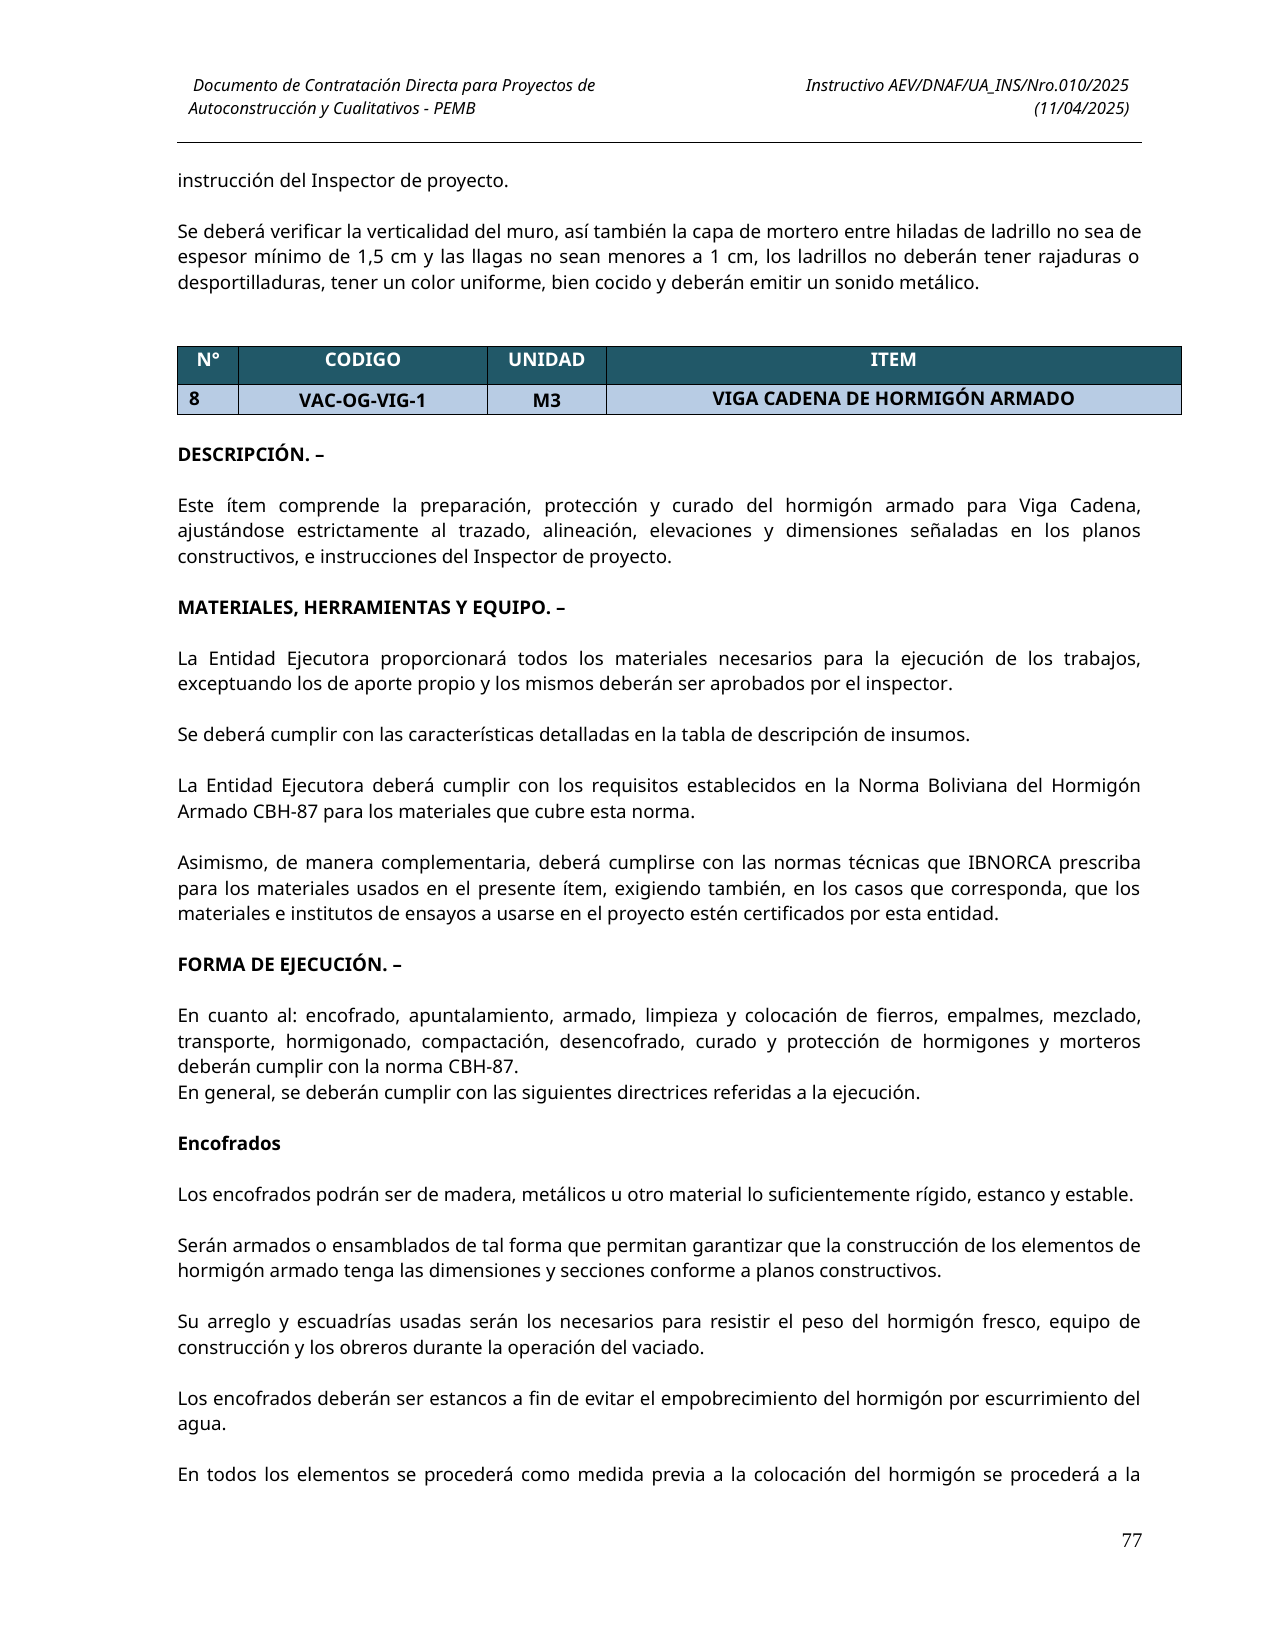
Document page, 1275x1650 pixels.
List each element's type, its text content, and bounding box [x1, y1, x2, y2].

text Los encofrados deberán ser estancos a fin de evitar el empobrecimiento del hormigón por escurrimiento del agua. [177, 1385, 1142, 1436]
text En general, se deberán cumplir con las siguientes directrices referidas a la ejecución. [177, 1079, 1142, 1104]
text Se deberá verificar la verticalidad del muro, así también la capa de mortero entre hiladas de ladrillo no sea de espesor mínimo de 1,5 cm y las llagas no sean menores a 1 cm, los ladrillos no deberán tener rajaduras o desportilladuras, tener un color uniforme, bien cocido y deberán emitir un sonido metálico. [177, 218, 1142, 295]
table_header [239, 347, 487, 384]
text Los encofrados podrán ser de madera, metálicos u otro material lo suficientemente rígido, estanco y estable. [177, 1181, 1142, 1207]
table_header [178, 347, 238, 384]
text La Entidad Ejecutora proporcionará todos los materiales necesarios para la ejecución de los trabajos, exceptuando los de aporte propio y los mismos deberán ser aprobados por el inspector. [177, 645, 1142, 696]
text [177, 167, 1142, 193]
text Encofrados [177, 1130, 1142, 1156]
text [177, 1462, 1142, 1487]
text Serán armados o ensamblados de tal forma que permitan garantizar que la construcción de los elementos de hormigón armado tenga las dimensiones y secciones conforme a planos constructivos. [177, 1232, 1142, 1283]
text FORMA DE EJECUCIÓN. – [177, 951, 1142, 977]
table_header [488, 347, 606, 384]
text En cuanto al: encofrado, apuntalamiento, armado, limpieza y colocación de fierros, empalmes, mezclado, transporte, hormigonado, compactación, desencofrado, curado y protección de hormigones y morteros deberán cumplir con la norma CBH-87. [177, 1002, 1142, 1079]
text Su arreglo y escuadrías usadas serán los necesarios para resistir el peso del hormigón fresco, equipo de construcción y los obreros durante la operación del vaciado. [177, 1309, 1142, 1360]
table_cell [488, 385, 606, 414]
text Se deberá cumplir con las características detalladas en la tabla de descripción de insumos. [177, 722, 1142, 747]
text Asimismo, de manera complementaria, deberá cumplirse con las normas técnicas que IBNORCA prescriba para los materiales usados en el presente ítem, exigiendo también, en los casos que corresponda, que los materiales e institutos de ensayos a usarse en el proyecto estén certificados por esta entidad. [177, 849, 1142, 926]
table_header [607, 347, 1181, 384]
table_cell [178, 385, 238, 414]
text Este ítem comprende la preparación, protección y curado del hormigón armado para Viga Cadena, ajustándose estrictamente al trazado, alineación, elevaciones y dimensiones señaladas en los planos constructivos, e instrucciones del Inspector de proyecto. [177, 492, 1142, 568]
text La Entidad Ejecutora deberá cumplir con los requisitos establecidos en la Norma Boliviana del Hormigón Armado CBH-87 para los materiales que cubre esta norma. [177, 773, 1142, 824]
text MATERIALES, HERRAMIENTAS Y EQUIPO. – [177, 594, 1142, 619]
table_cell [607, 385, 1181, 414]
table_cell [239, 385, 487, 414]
text DESCRIPCIÓN. – [177, 441, 1142, 466]
